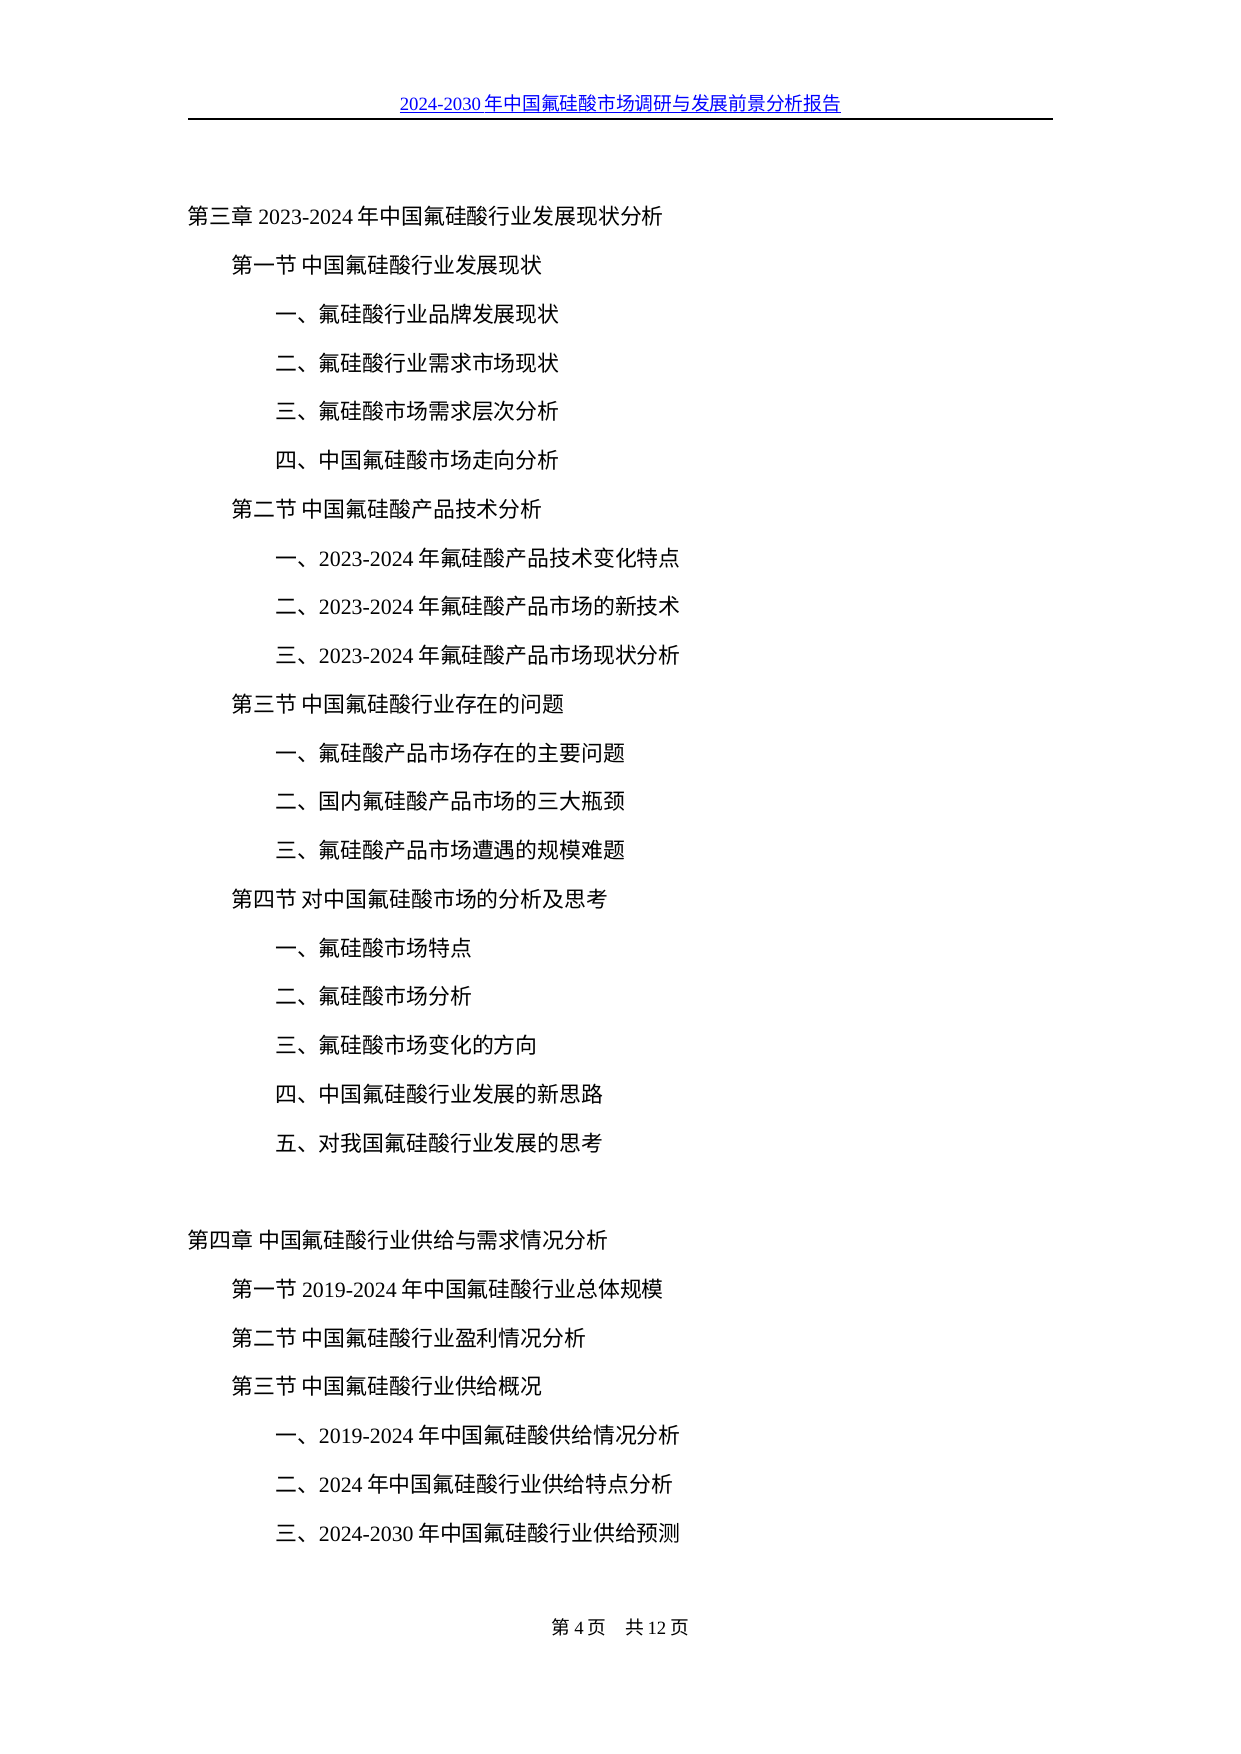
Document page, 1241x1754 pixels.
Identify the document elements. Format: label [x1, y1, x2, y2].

text [187, 150, 1053, 1548]
